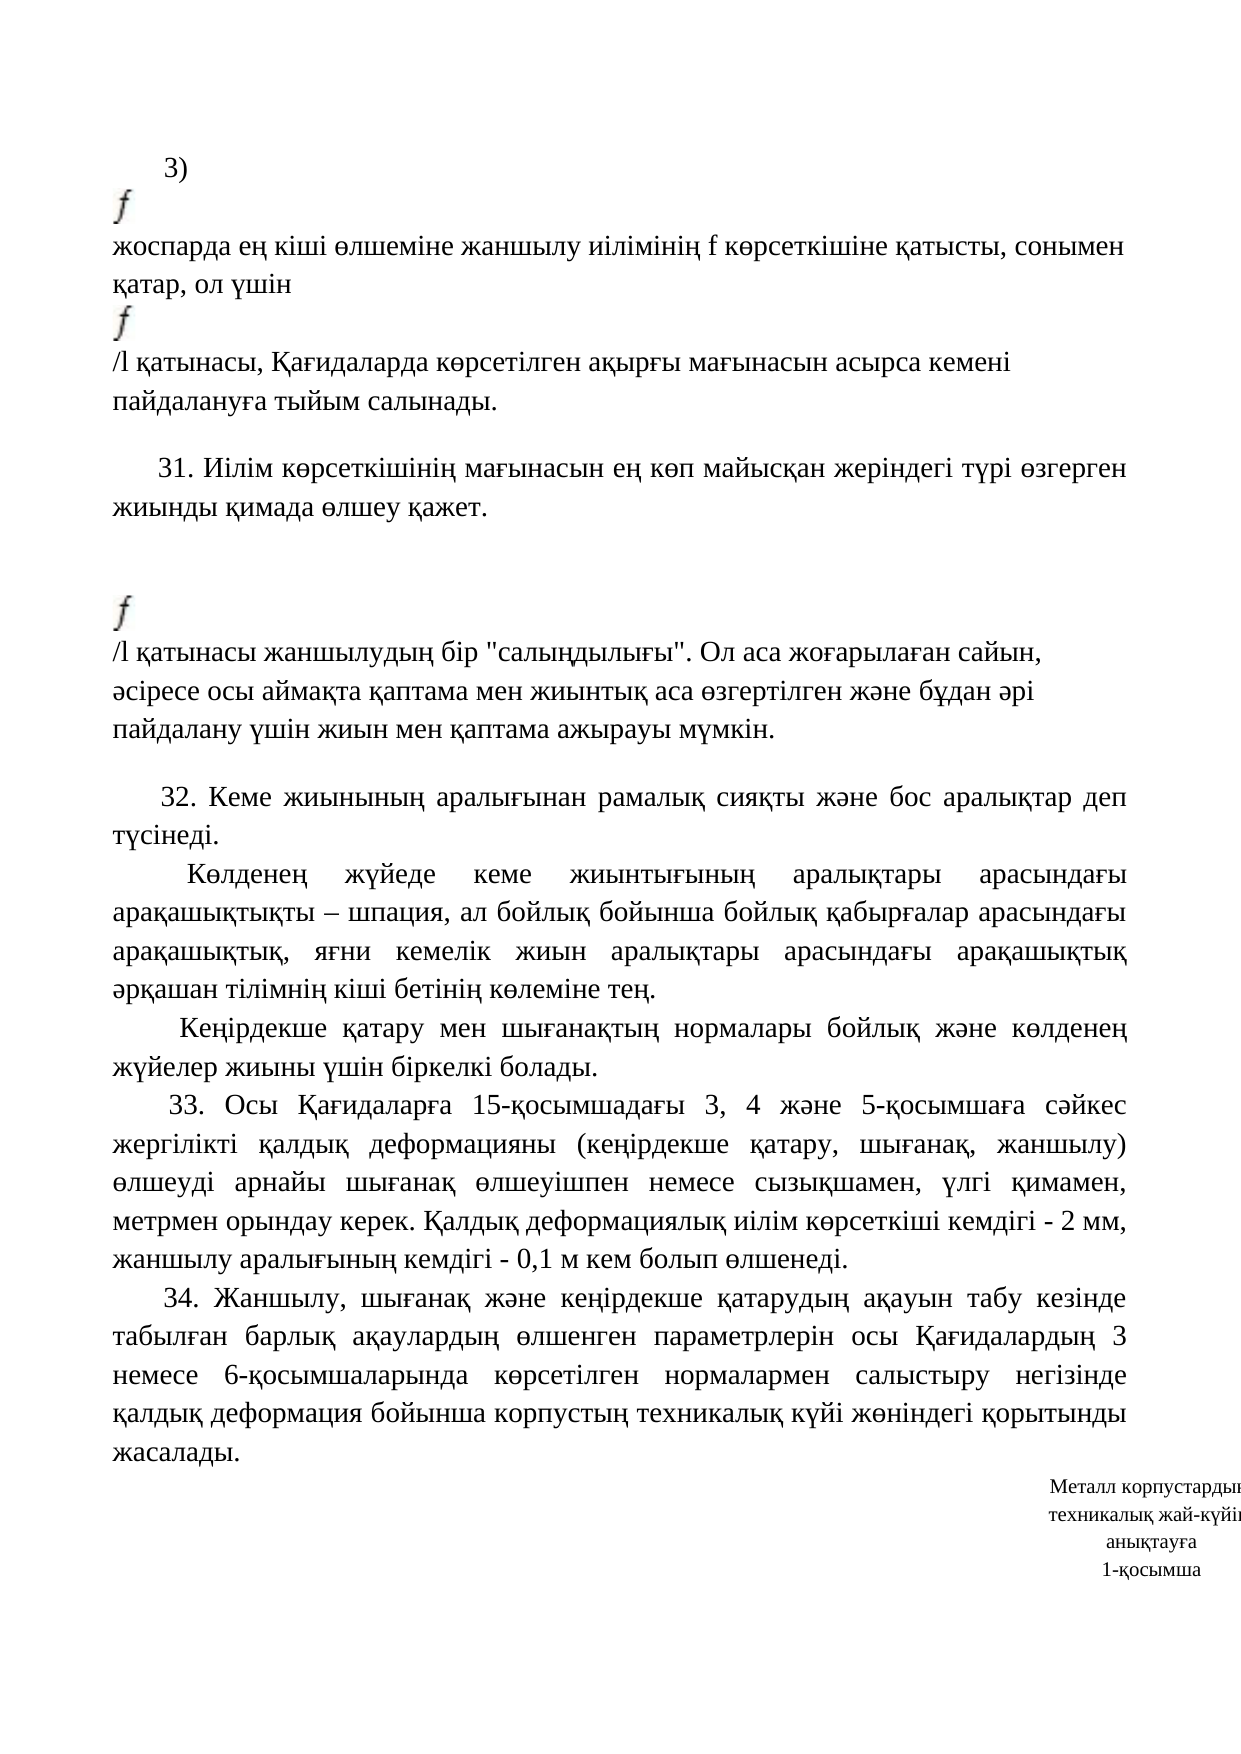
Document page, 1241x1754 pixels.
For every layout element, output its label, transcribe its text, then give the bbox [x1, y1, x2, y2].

picture [112, 305, 136, 341]
text 3) [112, 150, 1128, 183]
picture [112, 188, 136, 224]
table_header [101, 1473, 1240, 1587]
picture [112, 595, 136, 631]
text /l қатынасы жаншылудың бір "салыңдылығы". Ол аса жоғарылаған сайын, әсіресе осы аймақта қаптама мен жиынтық аса өзгертілген және бұдан әрі пайдалану үшін жиын мен қаптама ажырауы мүмкін. [112, 634, 1128, 775]
text 33. Осы Қағидаларға 15-қосымшадағы 3, 4 және 5-қосымшаға сәйкес жергілікті қалдық деформацияны (кеңірдекше қатару, шығанақ, жаншылу) өлшеуді арнайы шығанақ өлшеуішпен немесе сызықшамен, үлгі қимамен, метрмен орындау керек. Қалдық деформациялық иілім көрсеткіші кемдігі - 2 мм, жаншылу аралығының кемдігі - 0,1 м кем болып өлшенеді. [112, 1087, 1128, 1275]
text жоспарда ең кіші өлшеміне жаншылу иілімінің f көрсеткішіне қатысты, сонымен қатар, ол үшін [112, 228, 1128, 300]
text Көлденең жүйеде кеме жиынтығының аралықтары арасындағы арақашықтықты – шпация, ал бойлық бойынша бойлық қабырғалар арасындағы арақашықтық, яғни кемелік жиын аралықтары арасындағы арақашықтық әрқашан тілімнің кіші бетінің көлеміне тең. [112, 856, 1128, 1005]
text /l қатынасы, Қағидаларда көрсетілген ақырғы мағынасын асырса кемені пайдалануға тыйым салынады. [112, 344, 1128, 446]
text 34. Жаншылу, шығанақ және кеңірдекше қатарудың ақауын табу кезінде табылған барлық ақаулардың өлшенген параметрлерін осы Қағидалардың 3 немесе 6-қосымшаларында көрсетілген нормалармен салыстыру негізінде қалдық деформация бойынша корпустың техникалық күйі жөніндегі қорытынды жасалады. [112, 1280, 1128, 1468]
text 31. Иілім көрсеткішінің мағынасын ең көп майысқан жеріндегі түрі өзгерген жиынды қимада өлшеу қажет. [112, 450, 1128, 522]
text 32. Кеме жиынының аралығынан рамалық сияқты және бос аралықтар деп түсінеді. [112, 779, 1128, 851]
text Кеңірдекше қатару мен шығанақтың нормалары бойлық және көлденең жүйелер жиыны үшін біркелкі болады. [112, 1010, 1128, 1082]
